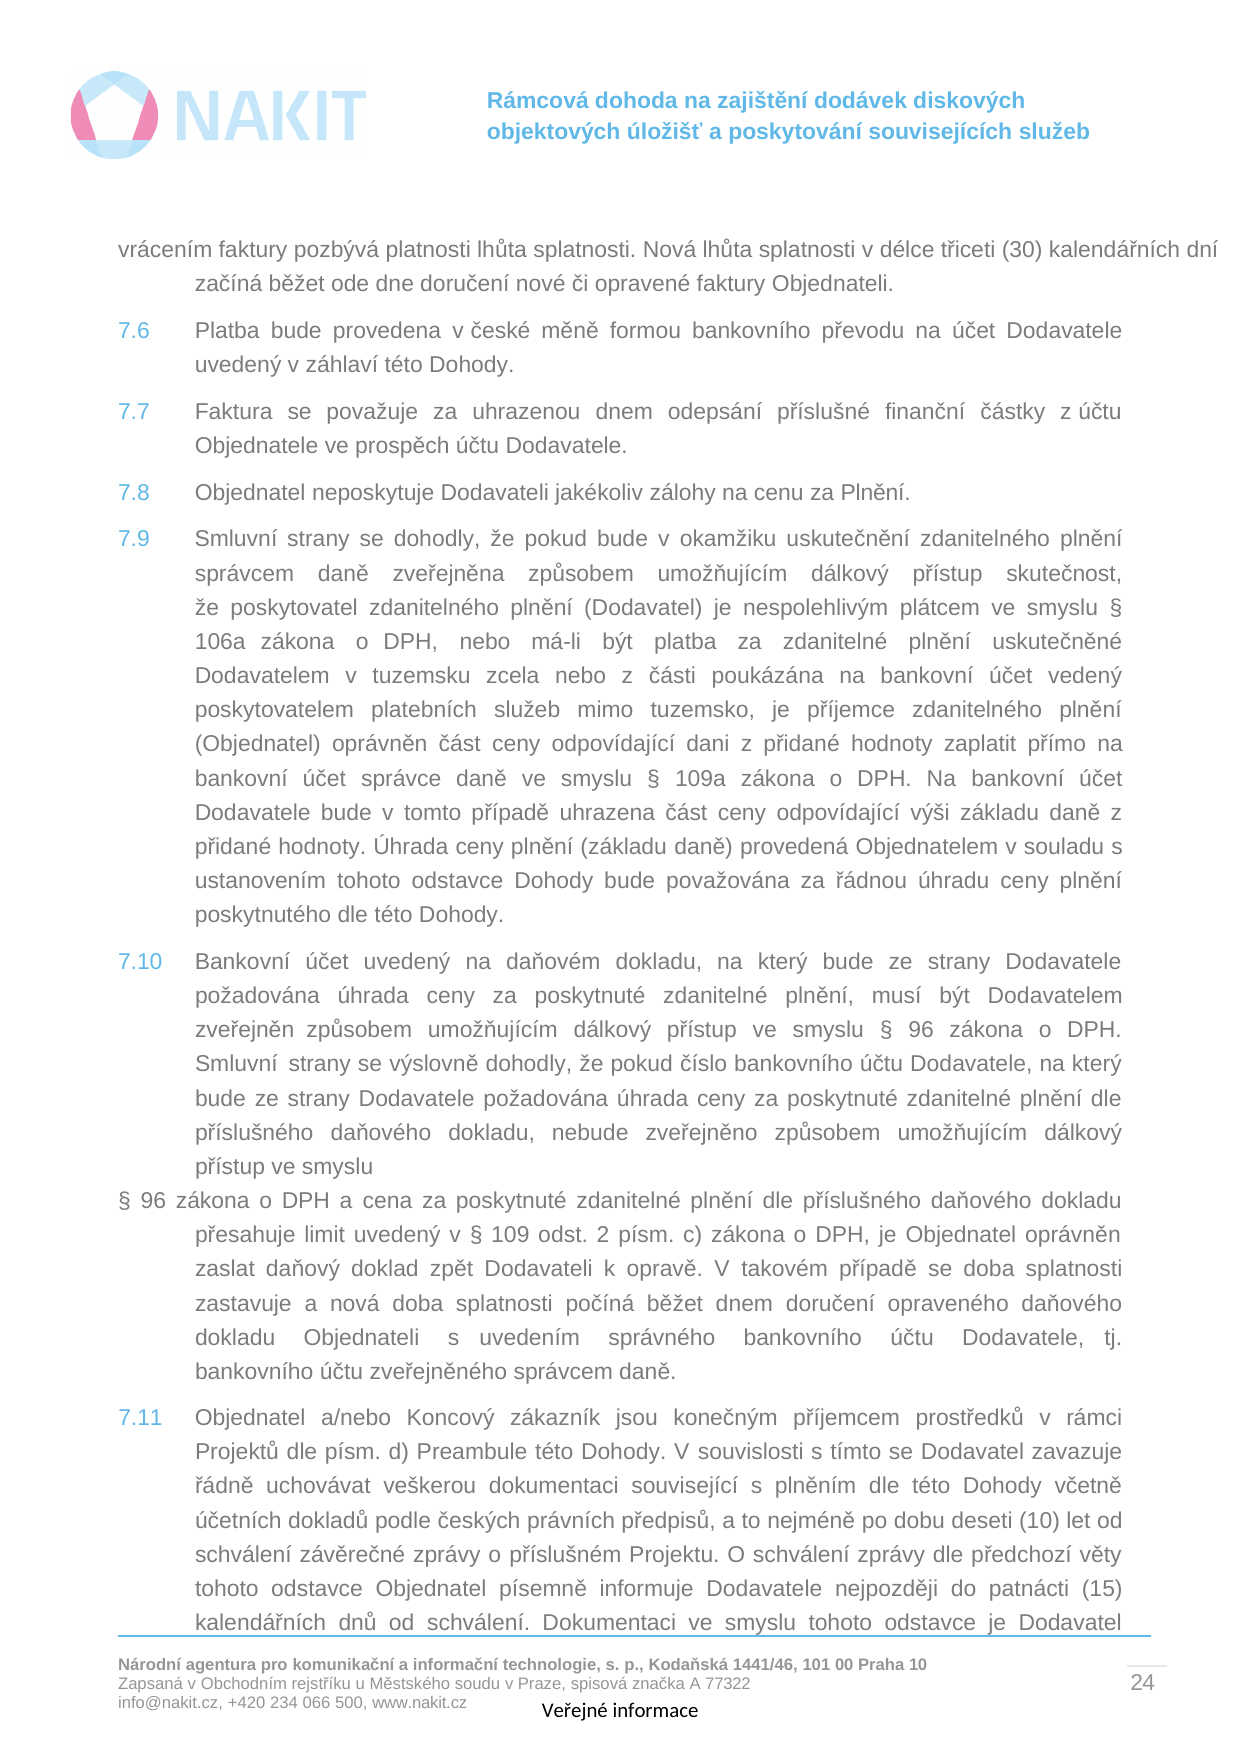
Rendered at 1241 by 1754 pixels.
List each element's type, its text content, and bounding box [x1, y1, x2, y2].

list Faktura se považuje za uhrazenou dnem odepsání příslušné finanční částky z účtu Objednatele ve prospěch účtu Dodavatele. [118, 398, 1122, 458]
list Smluvní strany se dohodly, že pokud bude v okamžiku uskutečnění zdanitelného plnění správcem daně zveřejněna způsobem umožňujícím dálkový přístup skutečnost, že poskytovatel zdanitelného plnění (Dodavatel) je nespolehlivým plátcem ve smyslu § 106a zákona o DPH, nebo má-li být platba za zdanitelné plnění uskutečněné Dodavatelem v tuzemsku zcela nebo z části poukázána na bankovní účet vedený poskytovatelem platebních služeb mimo tuzemsko, je příjemce zdanitelného plnění (Objednatel) oprávněn část ceny odpovídající dani z přidané hodnoty zaplatit přímo na bankovní účet správce daně ve smyslu § 109a zákona o DPH. Na bankovní účet Dodavatele bude v tomto případě uhrazena část ceny odpovídající výši základu daně z přidané hodnoty. Úhrada ceny plnění (základu daně) provedená Objednatelem v souladu s ustanovením tohoto odstavce Dohody bude považována za řádnou úhradu ceny plnění poskytnutého dle této Dohody. [118, 525, 1122, 928]
text vrácením faktury pozbývá platnosti lhůta splatnosti. Nová lhůta splatnosti v délce třiceti (30) kalendářních dní začíná běžet ode dne doručení nové či opravené faktury Objednateli. [118, 236, 1226, 297]
text § 96 zákona o DPH a cena za poskytnuté zdanitelné plnění dle příslušného daňového dokladu přesahuje limit uvedený v § 109 odst. 2 písm. c) zákona o DPH, je Objednatel oprávněn zaslat daňový doklad zpět Dodavateli k opravě. V takovém případě se doba splatnosti zastavuje a nová doba splatnosti počíná běžet dnem doručení opraveného daňového dokladu Objednateli s uvedením správného bankovního účtu Dodavatele, tj. bankovního účtu zveřejněného správcem daně. [118, 1187, 1122, 1384]
list Bankovní účet uvedený na daňovém dokladu, na který bude ze strany Dodavatele požadována úhrada ceny za poskytnuté zdanitelné plnění, musí být Dodavatelem zveřejněn způsobem umožňujícím dálkový přístup ve smyslu § 96 zákona o DPH. Smluvní strany se výslovně dohodly, že pokud číslo bankovního účtu Dodavatele, na který bude ze strany Dodavatele požadována úhrada ceny za poskytnuté zdanitelné plnění dle příslušného daňového dokladu, nebude zveřejněno způsobem umožňujícím dálkový přístup ve smyslu [118, 948, 1122, 1179]
list Platba bude provedena v české měně formou bankovního převodu na účet Dodavatele uvedený v záhlaví této Dohody. [118, 317, 1122, 378]
picture [70, 71, 366, 159]
list Objednatel neposkytuje Dodavateli jakékoliv zálohy na cenu za Plnění. [118, 479, 1226, 505]
